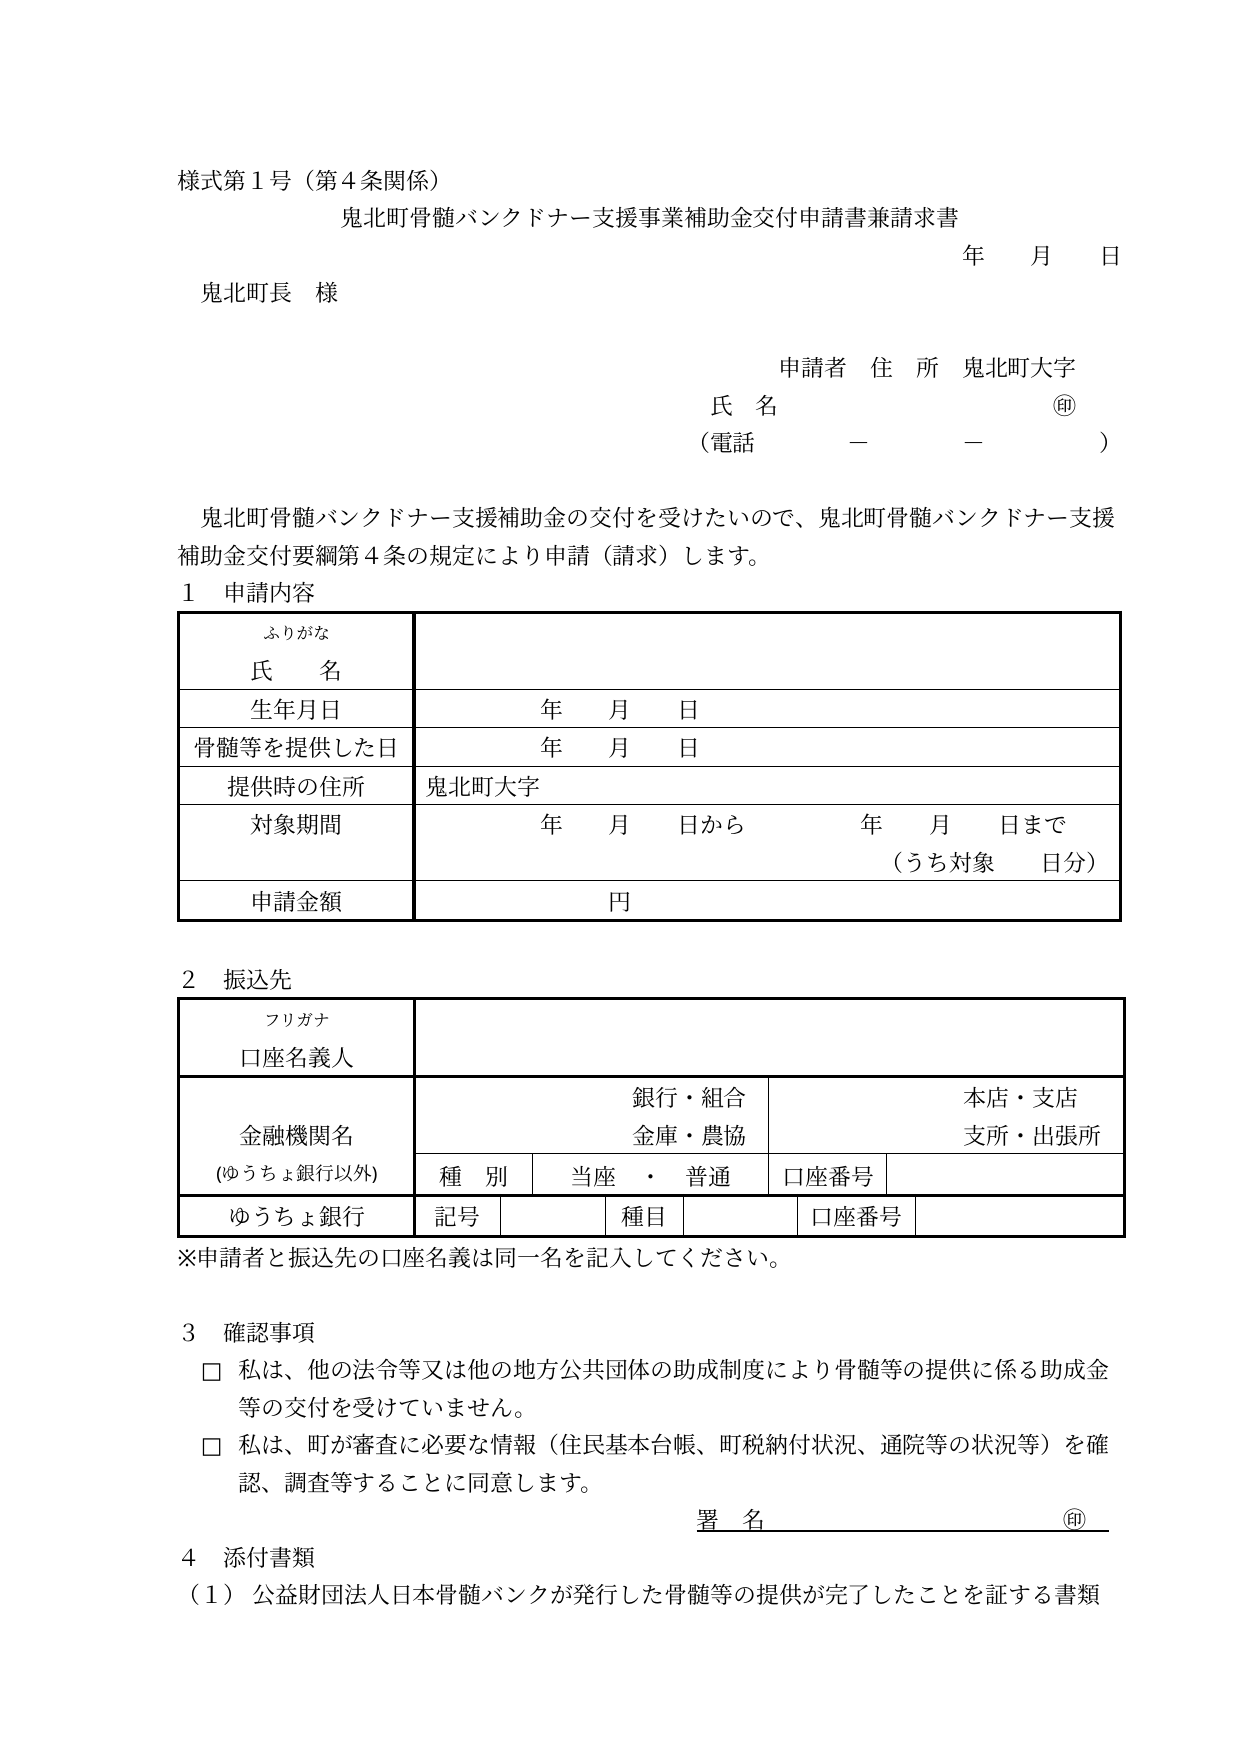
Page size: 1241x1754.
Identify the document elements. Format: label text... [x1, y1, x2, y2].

table_cell [684, 1197, 797, 1234]
table_cell 鬼北町大字 [416, 767, 1119, 804]
table_header ふりがな 氏 名 [180, 614, 412, 689]
text 申請者 住 所 鬼北町大字 [177, 348, 1076, 386]
list 公益財団法人日本骨髄バンクが発行した骨髄等の提供が完了したことを証する書類 [177, 1575, 1122, 1613]
table_cell 種目 [606, 1197, 683, 1234]
table_cell 本店・支店 支所・出張所 [769, 1078, 1123, 1153]
table_cell 金融機関名 (ゆうちょ銀行以外) [180, 1078, 413, 1194]
list 署 名 ㊞ [238, 1500, 1122, 1538]
table_cell 提供時の住所 [180, 767, 412, 804]
text 年 月 日 [177, 236, 1122, 273]
text 鬼北町骨髄バンクドナー支援事業補助金交付申請書兼請求書 [177, 198, 1122, 236]
table_cell 銀行・組合 金庫・農協 [416, 1078, 768, 1153]
table_header [416, 614, 1119, 689]
list 私は、他の法令等又は他の地方公共団体の助成制度により骨髄等の提供に係る助成金等の交付を受けていません。 [201, 1350, 1122, 1425]
text 様式第１号（第４条関係） [177, 161, 1122, 198]
text ２ 振込先 [177, 959, 1122, 997]
list 私は、町が審査に必要な情報（住民基本台帳、町税納付状況、通院等の状況等）を確認、調査等することに同意します。 [201, 1425, 1122, 1500]
table_cell 記号 [416, 1197, 500, 1234]
table_cell 年 月 日 [416, 728, 1119, 766]
table_header フリガナ 口座名義人 [180, 1000, 413, 1075]
table_cell 年 月 日 [416, 690, 1119, 727]
text ４ 添付書類 [177, 1538, 1122, 1575]
table_cell 対象期間 [180, 805, 412, 880]
table_cell 円 [416, 881, 1119, 919]
table_cell 種 別 [416, 1154, 532, 1194]
table_cell 年 月 日から 年 月 日まで （うち対象 日分） [416, 805, 1119, 880]
text 氏 名 ㊞ [177, 386, 1076, 423]
table_cell 骨髄等を提供した日 [180, 728, 412, 766]
text （電話 － － ） [177, 423, 1122, 461]
table_cell 申請金額 [180, 881, 412, 919]
text 鬼北町長 様 [177, 273, 1122, 311]
table_cell 口座番号 [798, 1197, 915, 1234]
table_cell [887, 1154, 1123, 1194]
table_cell [916, 1197, 1123, 1234]
table_cell ゆうちょ銀行 [180, 1197, 413, 1234]
text １ 申請内容 [177, 573, 1122, 611]
text ３ 確認事項 [177, 1313, 1122, 1350]
text 鬼北町骨髄バンクドナー支援補助金の交付を受けたいので、鬼北町骨髄バンクドナー支援補助金交付要綱第４条の規定により申請（請求）します。 [177, 498, 1122, 573]
table_header [416, 1000, 1123, 1075]
text ※申請者と振込先の口座名義は同一名を記入してください。 [177, 1238, 1122, 1275]
table_cell 生年月日 [180, 690, 412, 727]
table_cell [501, 1197, 605, 1234]
table_cell 口座番号 [769, 1154, 886, 1194]
table_cell 当座 ・ 普通 [533, 1154, 768, 1194]
